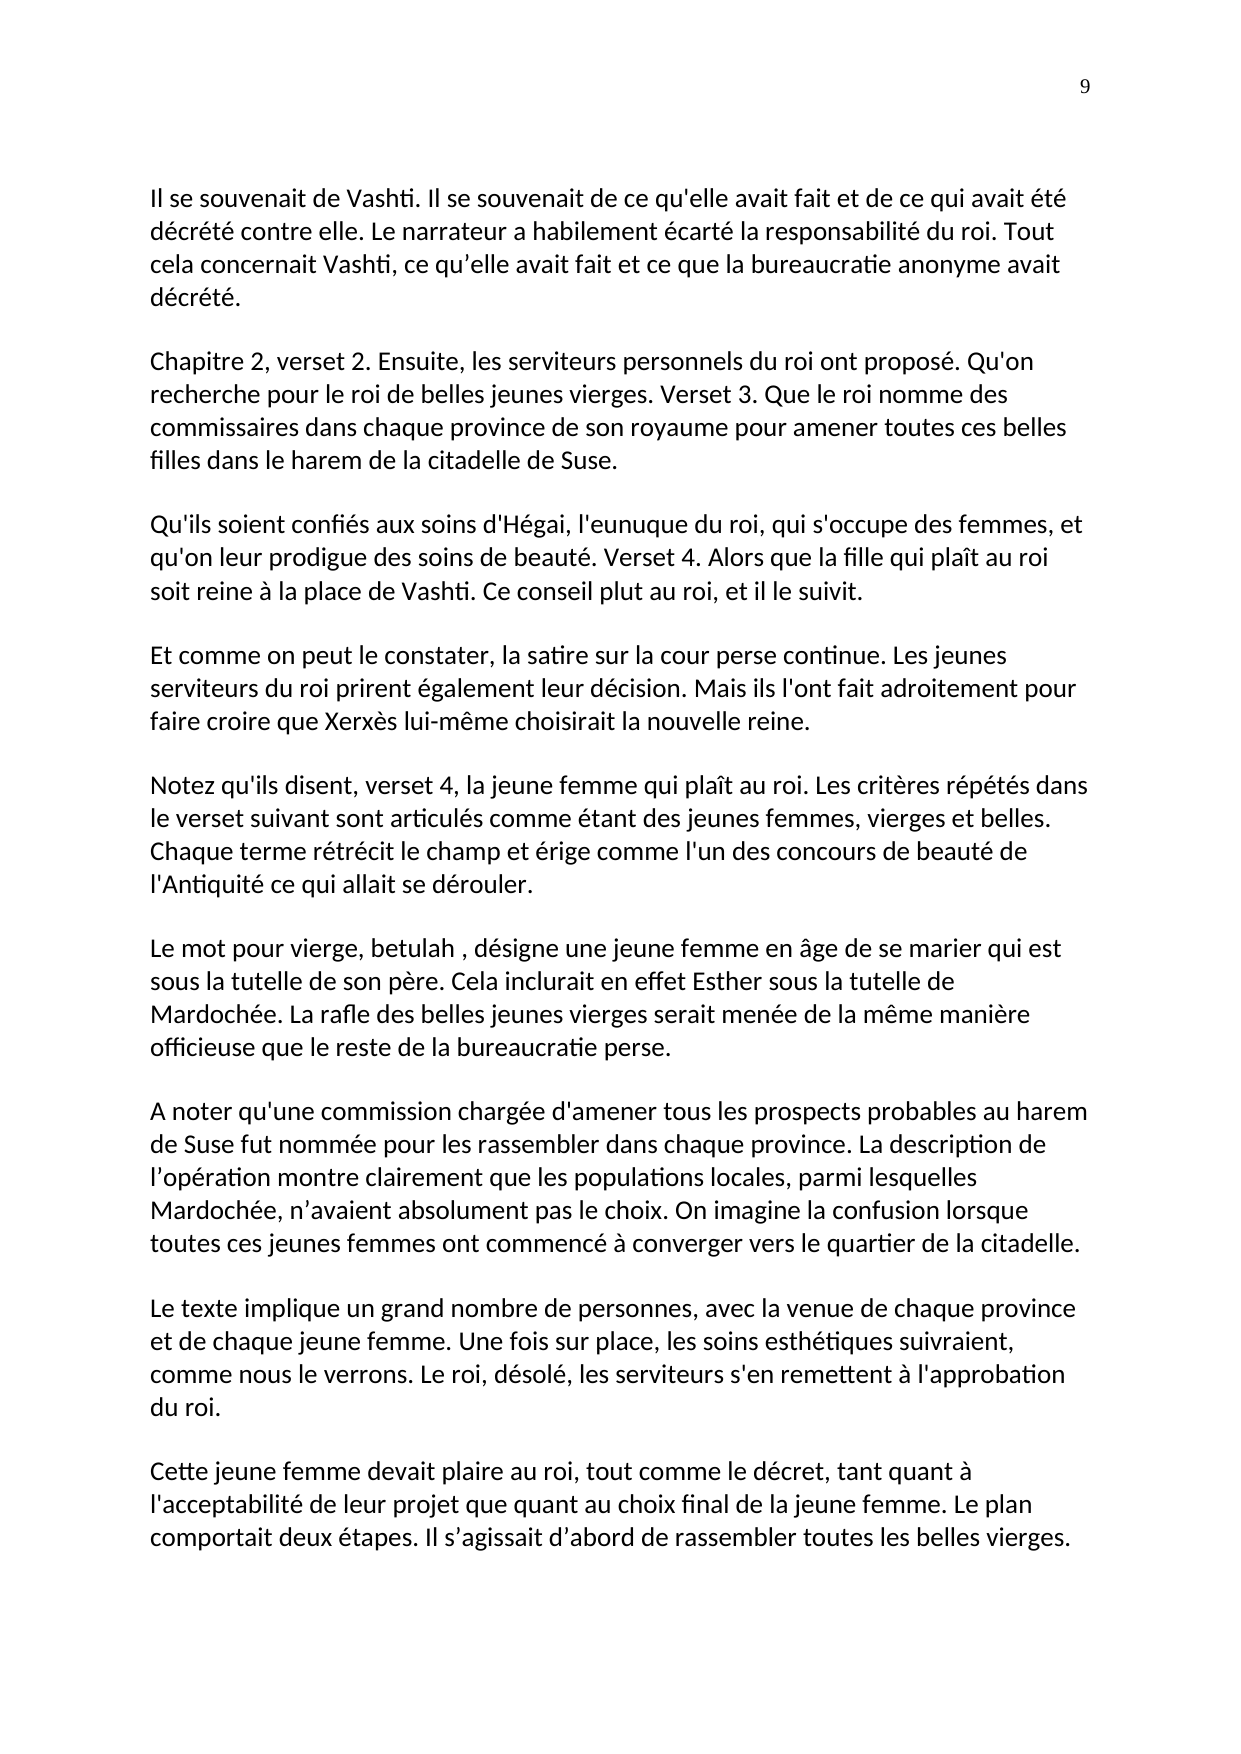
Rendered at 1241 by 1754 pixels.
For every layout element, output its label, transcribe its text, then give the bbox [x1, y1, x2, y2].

text Qu'ils soient confiés aux soins d'Hégai, l'eunuque du roi, qui s'occupe des femmes, et qu'on leur prodigue des soins de beauté. Verset 4. Alors que la fille qui plaît au roi soit reine à la place de Vashti. Ce conseil plut au roi, et il le suivit. [150, 508, 1090, 607]
text Le texte implique un grand nombre de personnes, avec la venue de chaque province et de chaque jeune femme. Une fois sur place, les soins esthétiques suivraient, comme nous le verrons. Le roi, désolé, les serviteurs s'en remettent à l'approbation du roi. [150, 1291, 1090, 1423]
text A noter qu'une commission chargée d'amener tous les prospects probables au harem de Suse fut nommée pour les rassembler dans chaque province. La description de l’opération montre clairement que les populations locales, parmi lesquelles Mardochée, n’avaient absolument pas le choix. On imagine la confusion lorsque toutes ces jeunes femmes ont commencé à converger vers le quartier de la citadelle. [150, 1094, 1090, 1259]
text Cette jeune femme devait plaire au roi, tout comme le décret, tant quant à l'acceptabilité de leur projet que quant au choix final de la jeune femme. Le plan comportait deux étapes. Il s’agissait d’abord de rassembler toutes les belles vierges. [150, 1454, 1090, 1553]
text Notez qu'ils disent, verset 4, la jeune femme qui plaît au roi. Les critères répétés dans le verset suivant sont articulés comme étant des jeunes femmes, vierges et belles. Chaque terme rétrécit le champ et érige comme l'un des concours de beauté de l'Antiquité ce qui allait se dérouler. [150, 768, 1090, 900]
text Il se souvenait de Vashti. Il se souvenait de ce qu'elle avait fait et de ce qui avait été décrété contre elle. Le narrateur a habilement écarté la responsabilité du roi. Tout cela concernait Vashti, ce qu’elle avait fait et ce que la bureaucratie anonyme avait décrété. [150, 181, 1090, 313]
text Le mot pour vierge, betulah , désigne une jeune femme en âge de se marier qui est sous la tutelle de son père. Cela inclurait en effet Esther sous la tutelle de Mardochée. La rafle des belles jeunes vierges serait menée de la même manière officieuse que le reste de la bureaucratie perse. [150, 931, 1090, 1063]
text Chapitre 2, verset 2. Ensuite, les serviteurs personnels du roi ont proposé. Qu'on recherche pour le roi de belles jeunes vierges. Verset 3. Que le roi nomme des commissaires dans chaque province de son royaume pour amener toutes ces belles filles dans le harem de la citadelle de Suse. [150, 344, 1090, 476]
text Et comme on peut le constater, la satire sur la cour perse continue. Les jeunes serviteurs du roi prirent également leur décision. Mais ils l'ont fait adroitement pour faire croire que Xerxès lui-même choisirait la nouvelle reine. [150, 638, 1090, 737]
